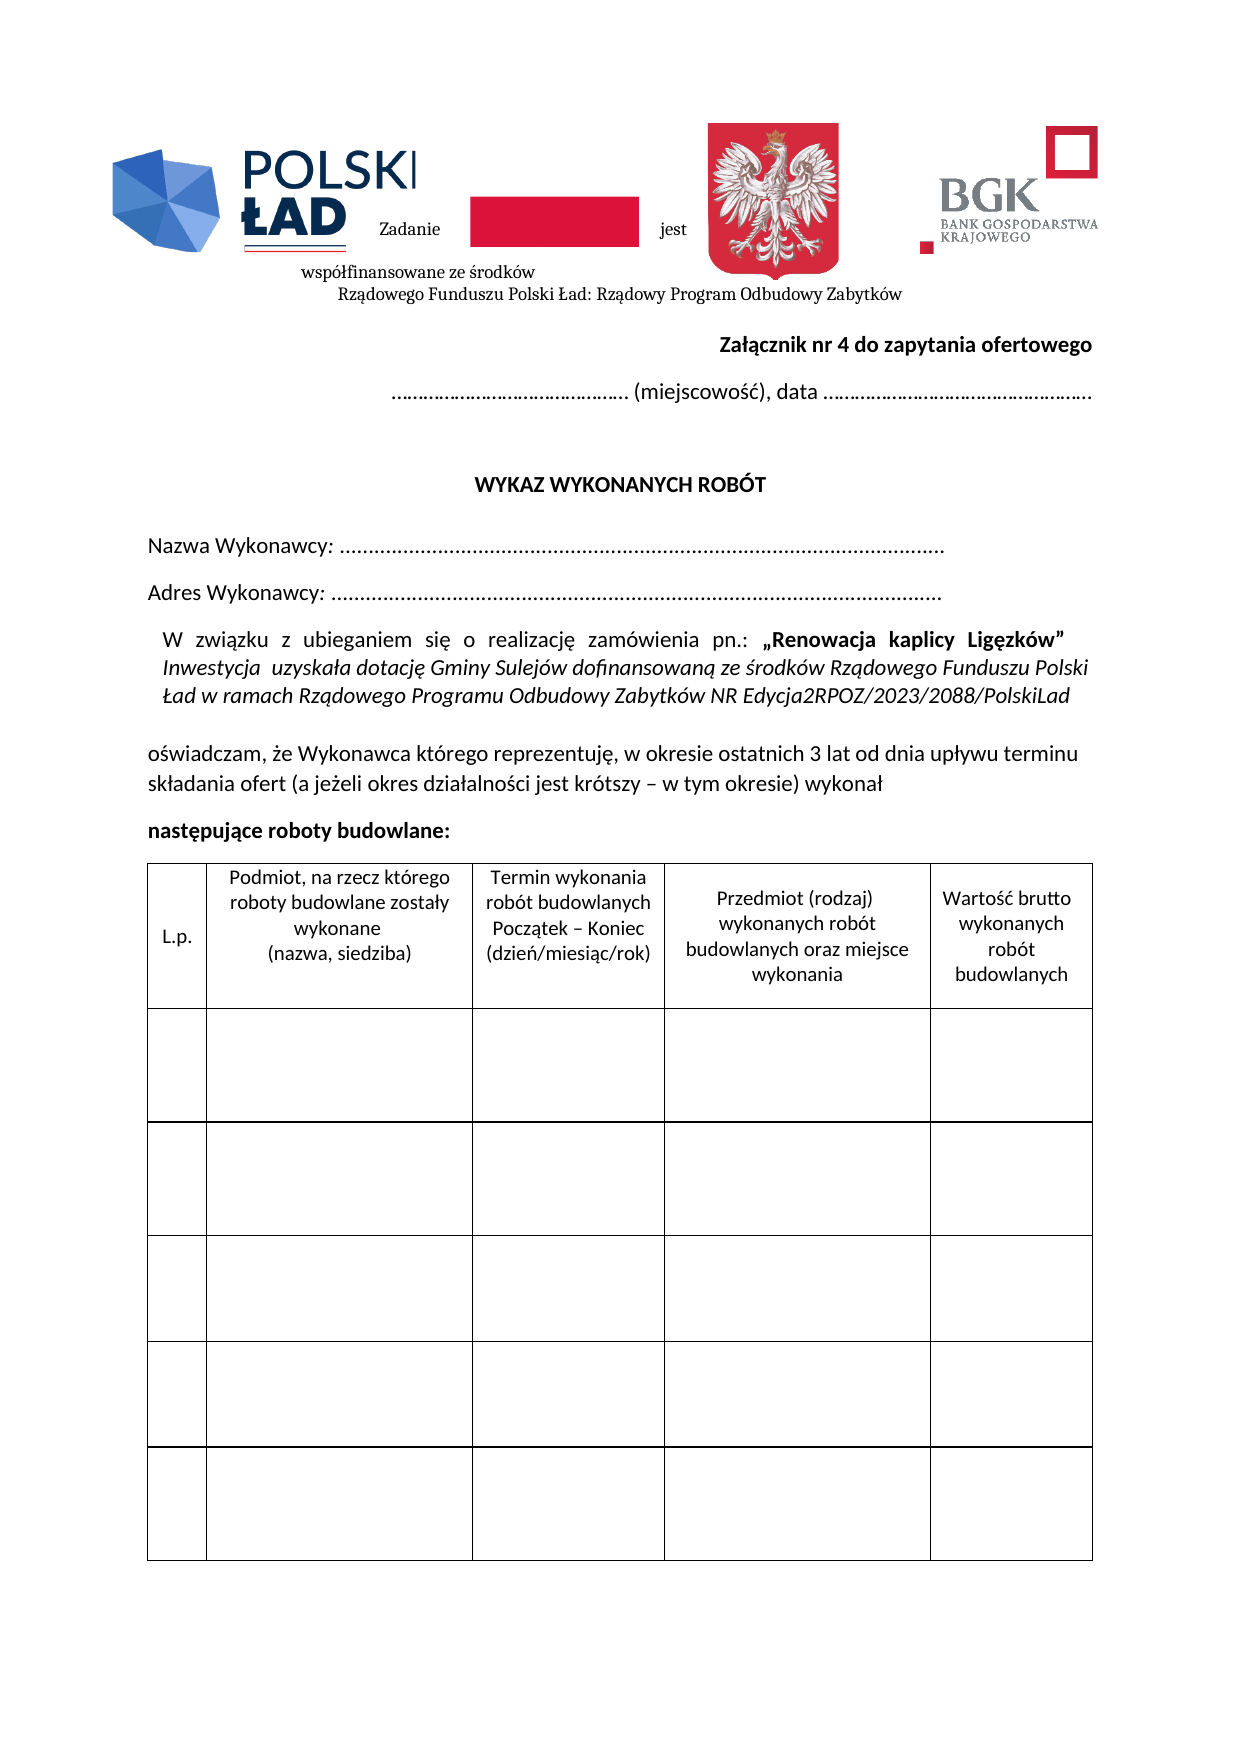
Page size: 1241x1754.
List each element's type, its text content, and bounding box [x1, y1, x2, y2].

text W związku z ubieganiem się o realizację zamówienia pn.: „Renowacja kaplicy Ligęzków” Inwestycja uzyskała dotację Gminy Sulejów dofinansowaną ze środków Rządowego Funduszu Polski Ład w ramach Rządowego Programu Odbudowy Zabytków NR Edycja2RPOZ/2023/2088/PolskiLad [162, 625, 1093, 709]
text Załącznik nr 4 do zapytania ofertowego [148, 330, 1093, 358]
table_cell [931, 1236, 1092, 1341]
table_cell [473, 1123, 664, 1235]
picture [112, 149, 416, 253]
text Rządowego Funduszu Polski Ład: Rządowy Program Odbudowy Zabytków [148, 283, 1093, 305]
text ……………………………………… (miejscowość), data …………………………………………… [148, 377, 1093, 405]
text następujące roboty budowlane: [148, 816, 1093, 844]
table_cell [473, 1236, 664, 1341]
table_cell [665, 1342, 930, 1446]
table_cell [207, 1123, 472, 1235]
text Adres Wykonawcy: .......................................................................................................... [148, 578, 1093, 606]
table_header Przedmiot (rodzaj) wykonanych robót budowlanych oraz miejsce wykonania [665, 864, 930, 1007]
table_cell [148, 1236, 206, 1341]
table_cell [665, 1236, 930, 1341]
table_cell [148, 1448, 206, 1560]
table_cell [931, 1448, 1092, 1560]
table_cell [148, 1009, 206, 1121]
table_cell [473, 1448, 664, 1560]
table_cell [207, 1236, 472, 1341]
table_header Wartość brutto wykonanych robót budowlanych [931, 864, 1092, 1007]
table_cell [207, 1448, 472, 1560]
text Nazwa Wykonawcy: ......................................................................................................... [148, 531, 1093, 559]
table_cell [665, 1448, 930, 1560]
table_header Podmiot, na rzecz którego roboty budowlane zostały wykonane (nazwa, siedziba) [207, 864, 472, 1007]
table_cell [665, 1009, 930, 1121]
table_cell [207, 1342, 472, 1446]
table_cell [665, 1123, 930, 1235]
table_header Termin wykonania robót budowlanych Początek – Koniec (dzień/miesiąc/rok) [473, 864, 664, 1007]
table_header L.p. [148, 864, 206, 1007]
table_cell [931, 1123, 1092, 1235]
table_cell [148, 1342, 206, 1446]
text oświadczam, że Wykonawca którego reprezentuję, w okresie ostatnich 3 lat od dnia upływu terminu składania ofert (a jeżeli okres działalności jest krótszy – w tym okresie) wykonał [148, 739, 1093, 797]
picture [920, 126, 1098, 254]
text WYKAZ WYKONANYCH ROBÓT [148, 471, 1093, 499]
table_cell [931, 1342, 1092, 1446]
table_cell [473, 1342, 664, 1446]
picture [707, 123, 839, 280]
table_cell [931, 1009, 1092, 1121]
picture [470, 143, 639, 247]
table_cell [148, 1123, 206, 1235]
table_cell [207, 1009, 472, 1121]
table_cell [473, 1009, 664, 1121]
text Zadanie jest współfinansowane ze środków [148, 197, 1093, 283]
